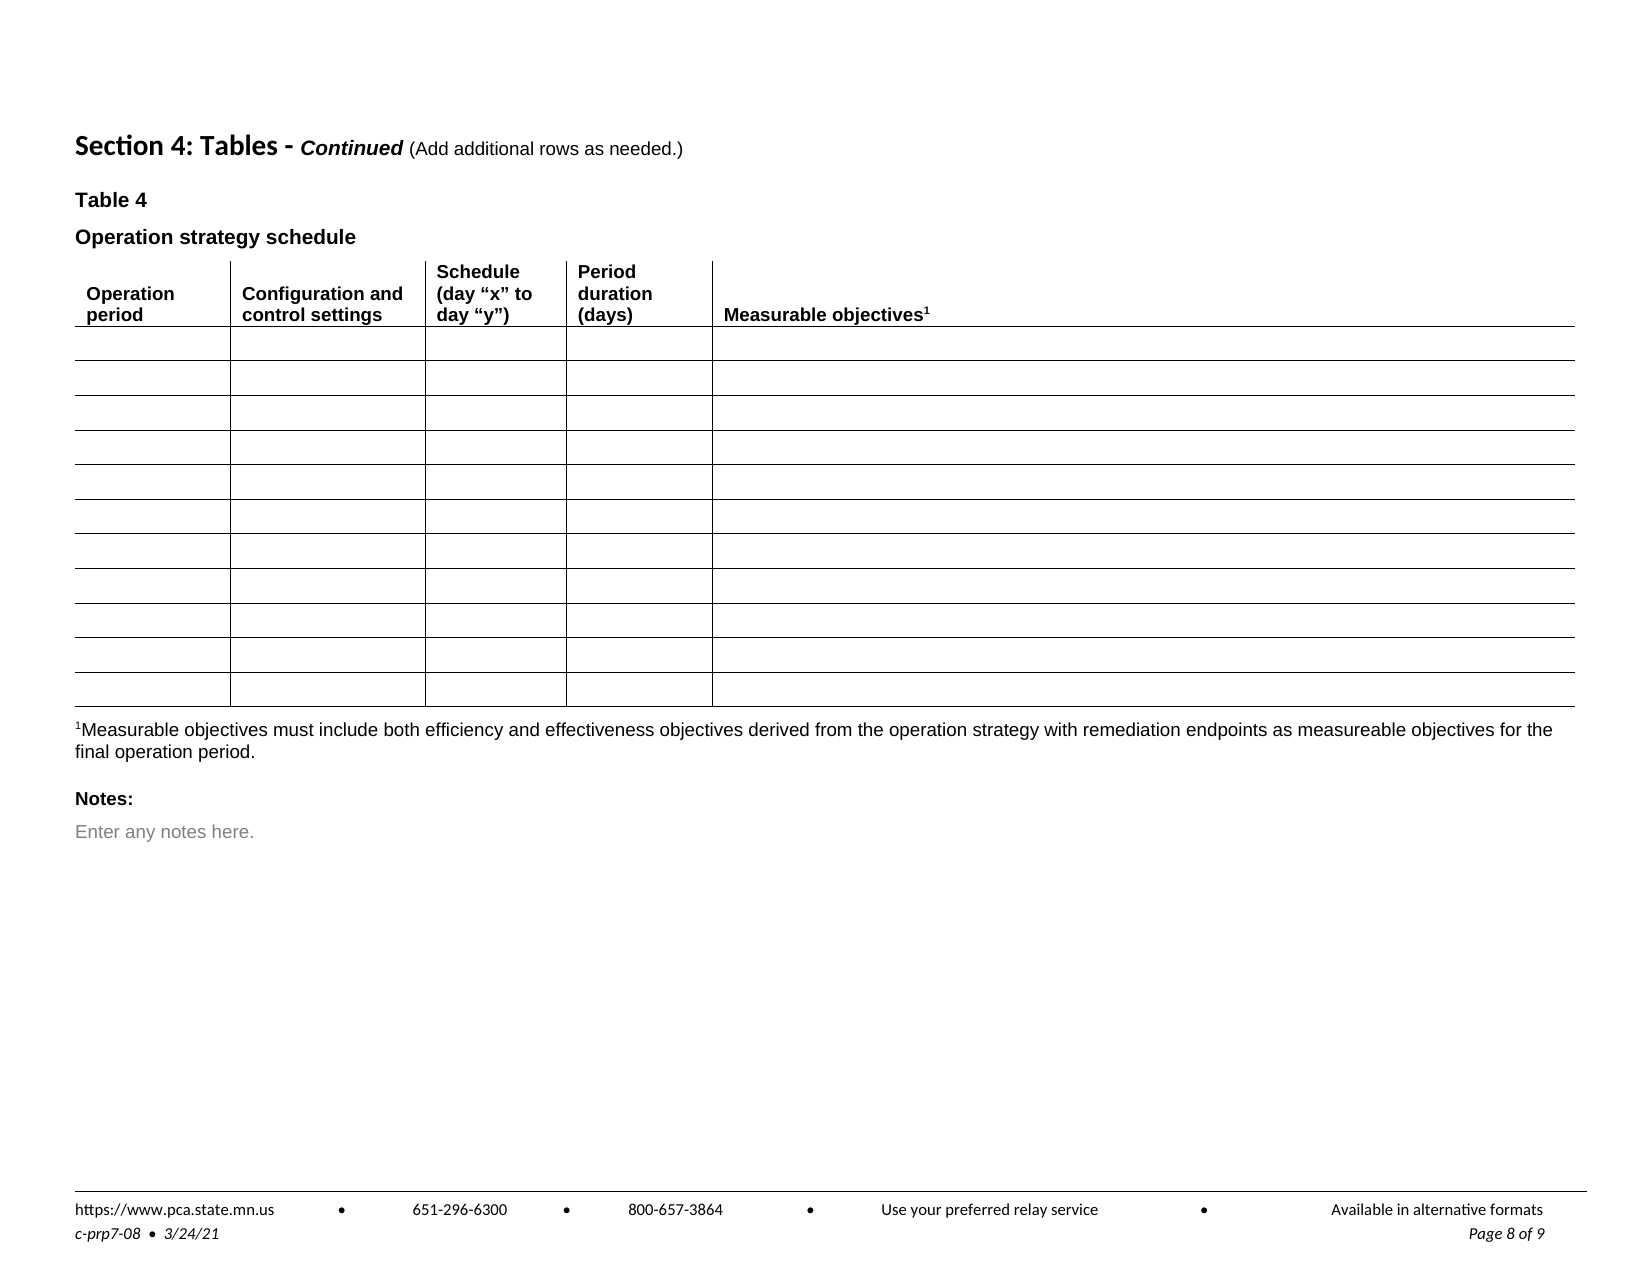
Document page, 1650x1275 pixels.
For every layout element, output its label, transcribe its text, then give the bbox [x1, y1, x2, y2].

table_cell [713, 569, 1575, 602]
table_cell [75, 534, 230, 568]
table_cell [231, 396, 425, 429]
table_cell [713, 396, 1575, 429]
subtitle Operation strategy schedule [75, 224, 1575, 248]
table_cell [426, 569, 566, 602]
table_header Measurable objectives1 [713, 261, 1575, 326]
table_cell [75, 361, 230, 395]
table_cell [567, 465, 712, 499]
table_cell [567, 431, 712, 464]
table_cell [426, 604, 566, 637]
table_cell [426, 673, 566, 706]
table_header Operation period [75, 261, 230, 326]
subtitle Section 4: Tables - Continued (Add additional rows as needed.) [75, 127, 1575, 163]
subtitle Table 4 [75, 188, 1575, 212]
table_cell [713, 673, 1575, 706]
table_cell [75, 431, 230, 464]
table_cell [567, 361, 712, 395]
table_cell [567, 500, 712, 533]
table_cell [713, 500, 1575, 533]
table_cell [567, 534, 712, 568]
table_cell [231, 638, 425, 672]
table_cell [426, 431, 566, 464]
table_cell [75, 604, 230, 637]
table_cell [713, 361, 1575, 395]
table_cell [231, 465, 425, 499]
table_header Configuration and control settings [231, 261, 425, 326]
table_cell [426, 327, 566, 360]
table_cell [567, 673, 712, 706]
table_cell [713, 604, 1575, 637]
table_cell [231, 569, 425, 602]
table_cell [75, 396, 230, 429]
table_cell [231, 500, 425, 533]
table_cell [567, 569, 712, 602]
table_cell [231, 327, 425, 360]
table_header Period duration (days) [567, 261, 712, 326]
table_cell [75, 465, 230, 499]
table_cell [426, 465, 566, 499]
table_cell [713, 638, 1575, 672]
table_cell [231, 361, 425, 395]
table_cell [426, 361, 566, 395]
table_cell [75, 638, 230, 672]
table_cell [75, 327, 230, 360]
table_cell [231, 604, 425, 637]
table_cell [567, 638, 712, 672]
table_cell [231, 673, 425, 706]
table_cell [75, 500, 230, 533]
table_cell [713, 465, 1575, 499]
table_cell [426, 500, 566, 533]
text Notes: [75, 787, 1575, 809]
table_cell [426, 396, 566, 429]
table_cell [713, 327, 1575, 360]
table_cell [567, 604, 712, 637]
table_cell [231, 431, 425, 464]
table_cell [713, 431, 1575, 464]
table_cell [231, 534, 425, 568]
table_cell [426, 638, 566, 672]
table_header Schedule (day “x” to day “y”) [426, 261, 566, 326]
table_cell [75, 673, 230, 706]
table_cell [567, 396, 712, 429]
table_cell [713, 534, 1575, 568]
text 1Measurable objectives must include both efficiency and effectiveness objectives derived from the operation strategy with remediation endpoints as measureable objectives for the final operation period. [75, 719, 1575, 762]
table_cell [75, 569, 230, 602]
table_cell [426, 534, 566, 568]
table_cell [567, 327, 712, 360]
